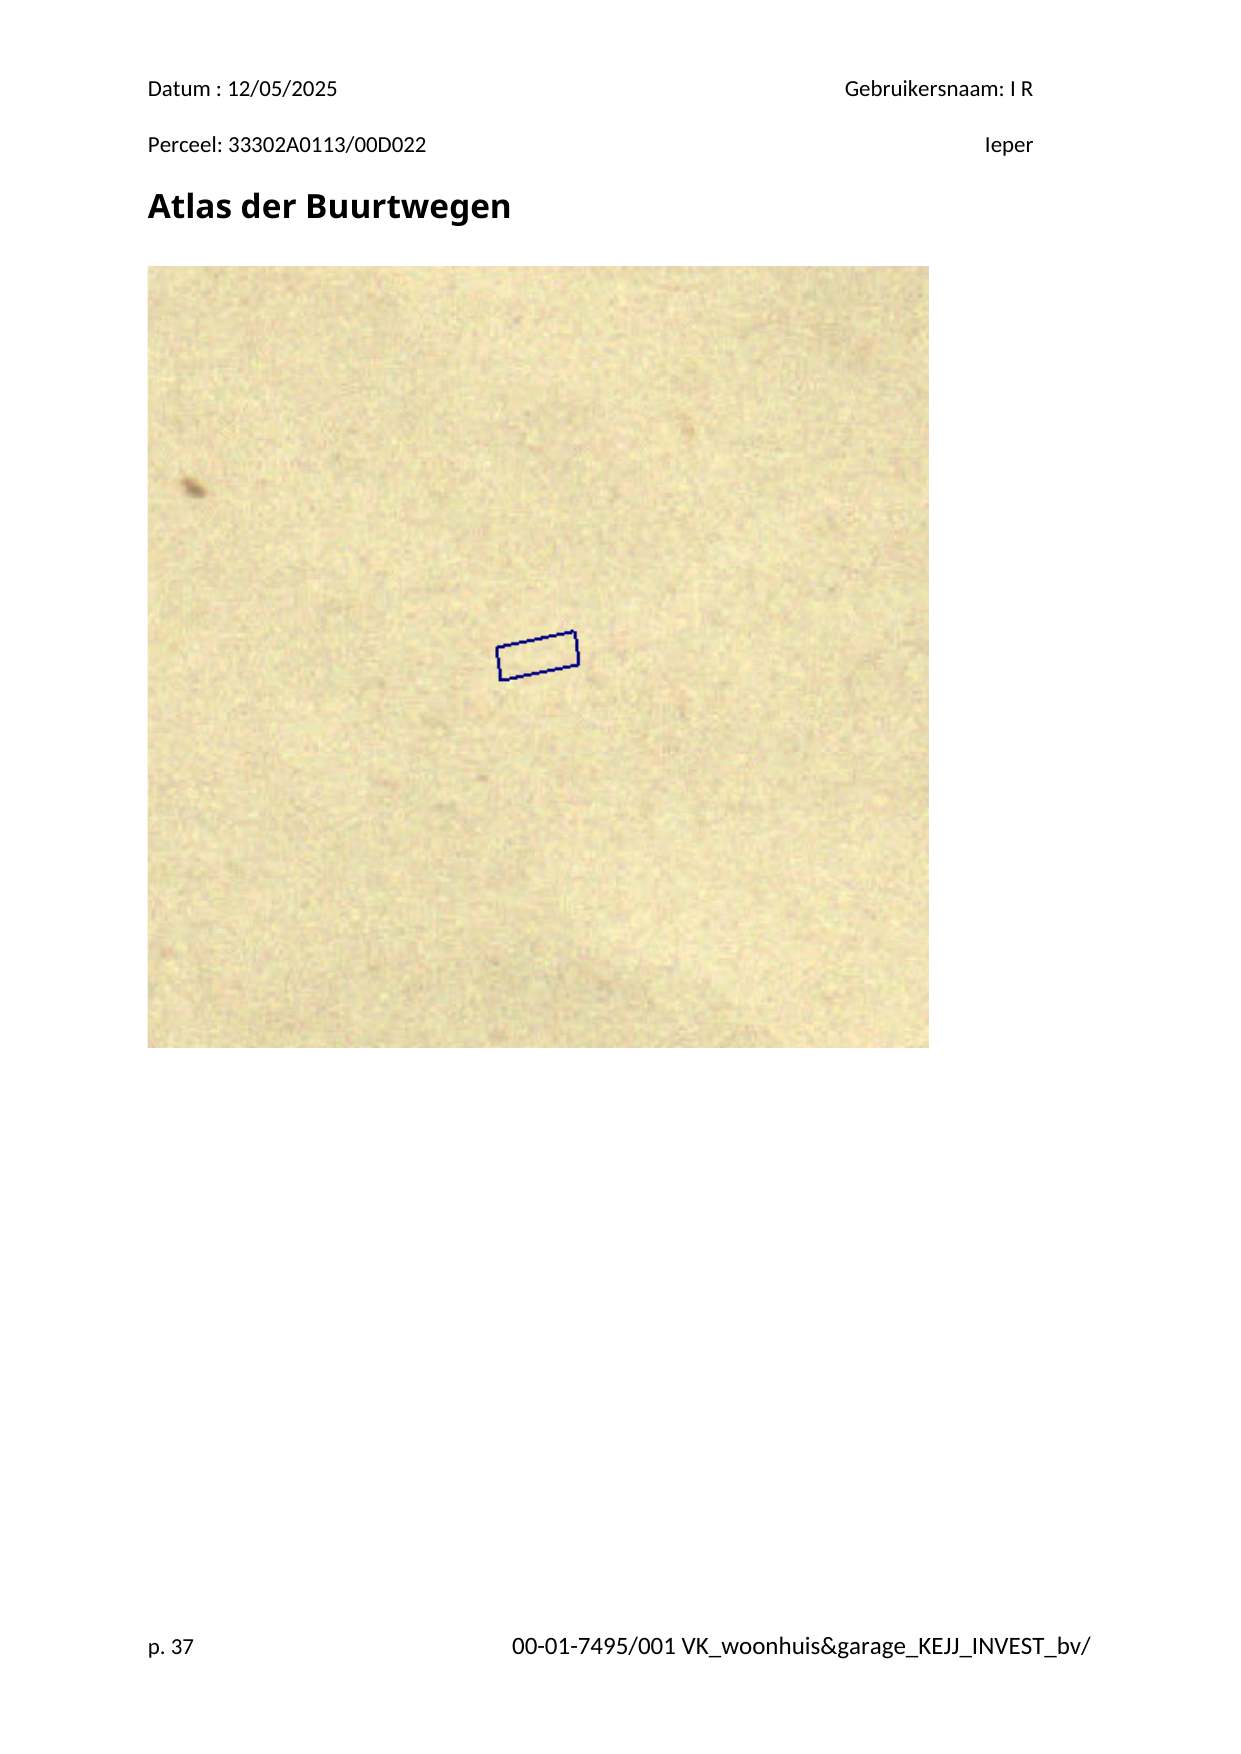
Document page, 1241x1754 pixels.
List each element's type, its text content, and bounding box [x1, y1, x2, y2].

picture [147, 266, 929, 1048]
subtitle Atlas der Buurtwegen [148, 183, 1093, 228]
